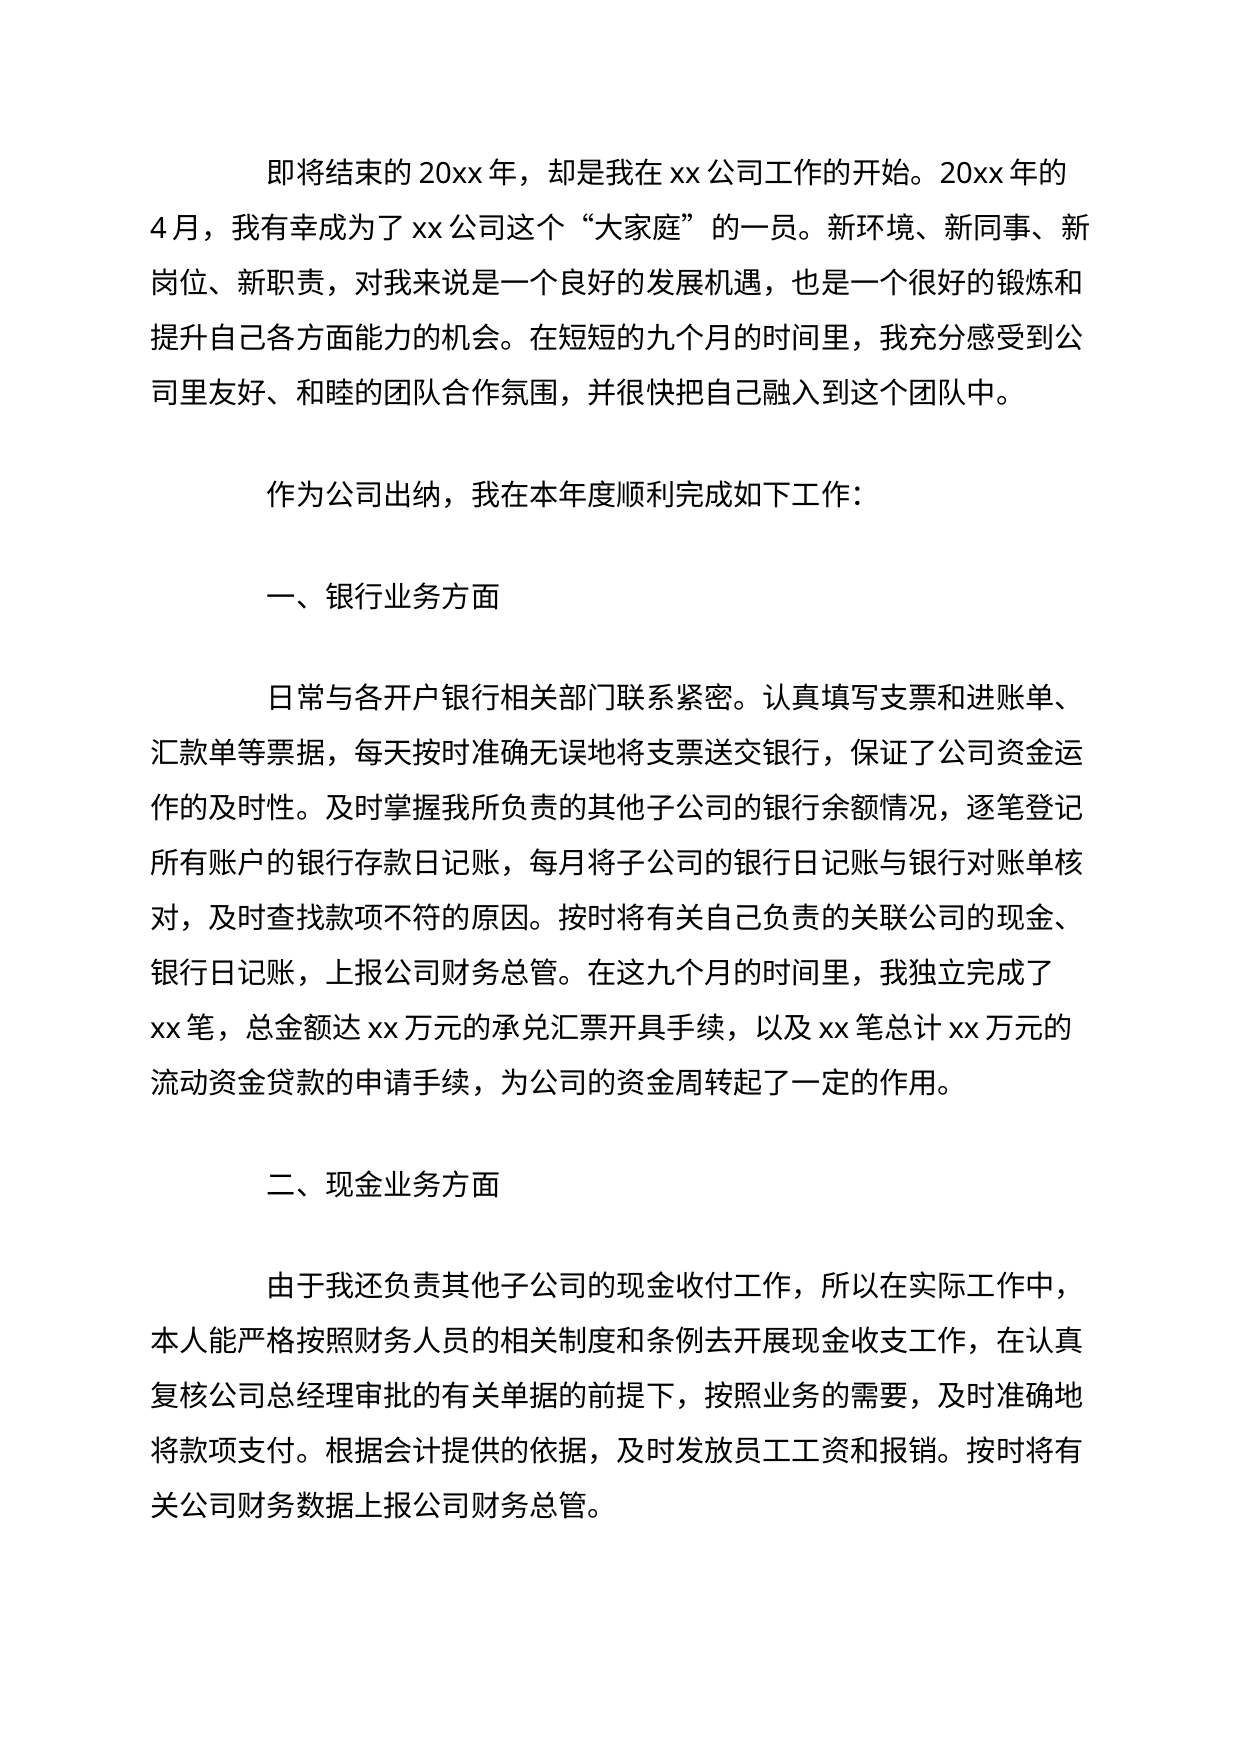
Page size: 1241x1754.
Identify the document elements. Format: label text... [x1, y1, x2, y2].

text 即将结束的20xx年，却是我在xx公司工作的开始。20xx年的4月，我有幸成为了xx公司这个“大家庭”的一员。新环境、新同事、新岗位、新职责，对我来说是一个良好的发展机遇，也是一个很好的锻炼和提升自己各方面能力的机会。在短短的九个月的时间里，我充分感受到公司里友好、和睦的团队合作氛围，并很快把自己融入到这个团队中。 [150, 150, 1090, 412]
text 日常与各开户银行相关部门联系紧密。认真填写支票和进账单、汇款单等票据，每天按时准确无误地将支票送交银行，保证了公司资金运作的及时性。及时掌握我所负责的其他子公司的银行余额情况，逐笔登记所有账户的银行存款日记账，每月将子公司的银行日记账与银行对账单核对，及时查找款项不符的原因。按时将有关自己负责的关联公司的现金、银行日记账，上报公司财务总管。在这九个月的时间里，我独立完成了xx笔，总金额达xx万元的承兑汇票开具手续，以及xx笔总计xx万元的流动资金贷款的申请手续，为公司的资金周转起了一定的作用。 [150, 675, 1090, 1102]
text 由于我还负责其他子公司的现金收付工作，所以在实际工作中，本人能严格按照财务人员的相关制度和条例去开展现金收支工作，在认真复核公司总经理审批的有关单据的前提下，按照业务的需要，及时准确地将款项支付。根据会计提供的依据，及时发放员工工资和报销。按时将有关公司财务数据上报公司财务总管。 [150, 1263, 1090, 1525]
text 作为公司出纳，我在本年度顺利完成如下工作： [150, 472, 1090, 514]
text 二、现金业务方面 [150, 1161, 1090, 1203]
text 一、银行业务方面 [150, 573, 1090, 616]
